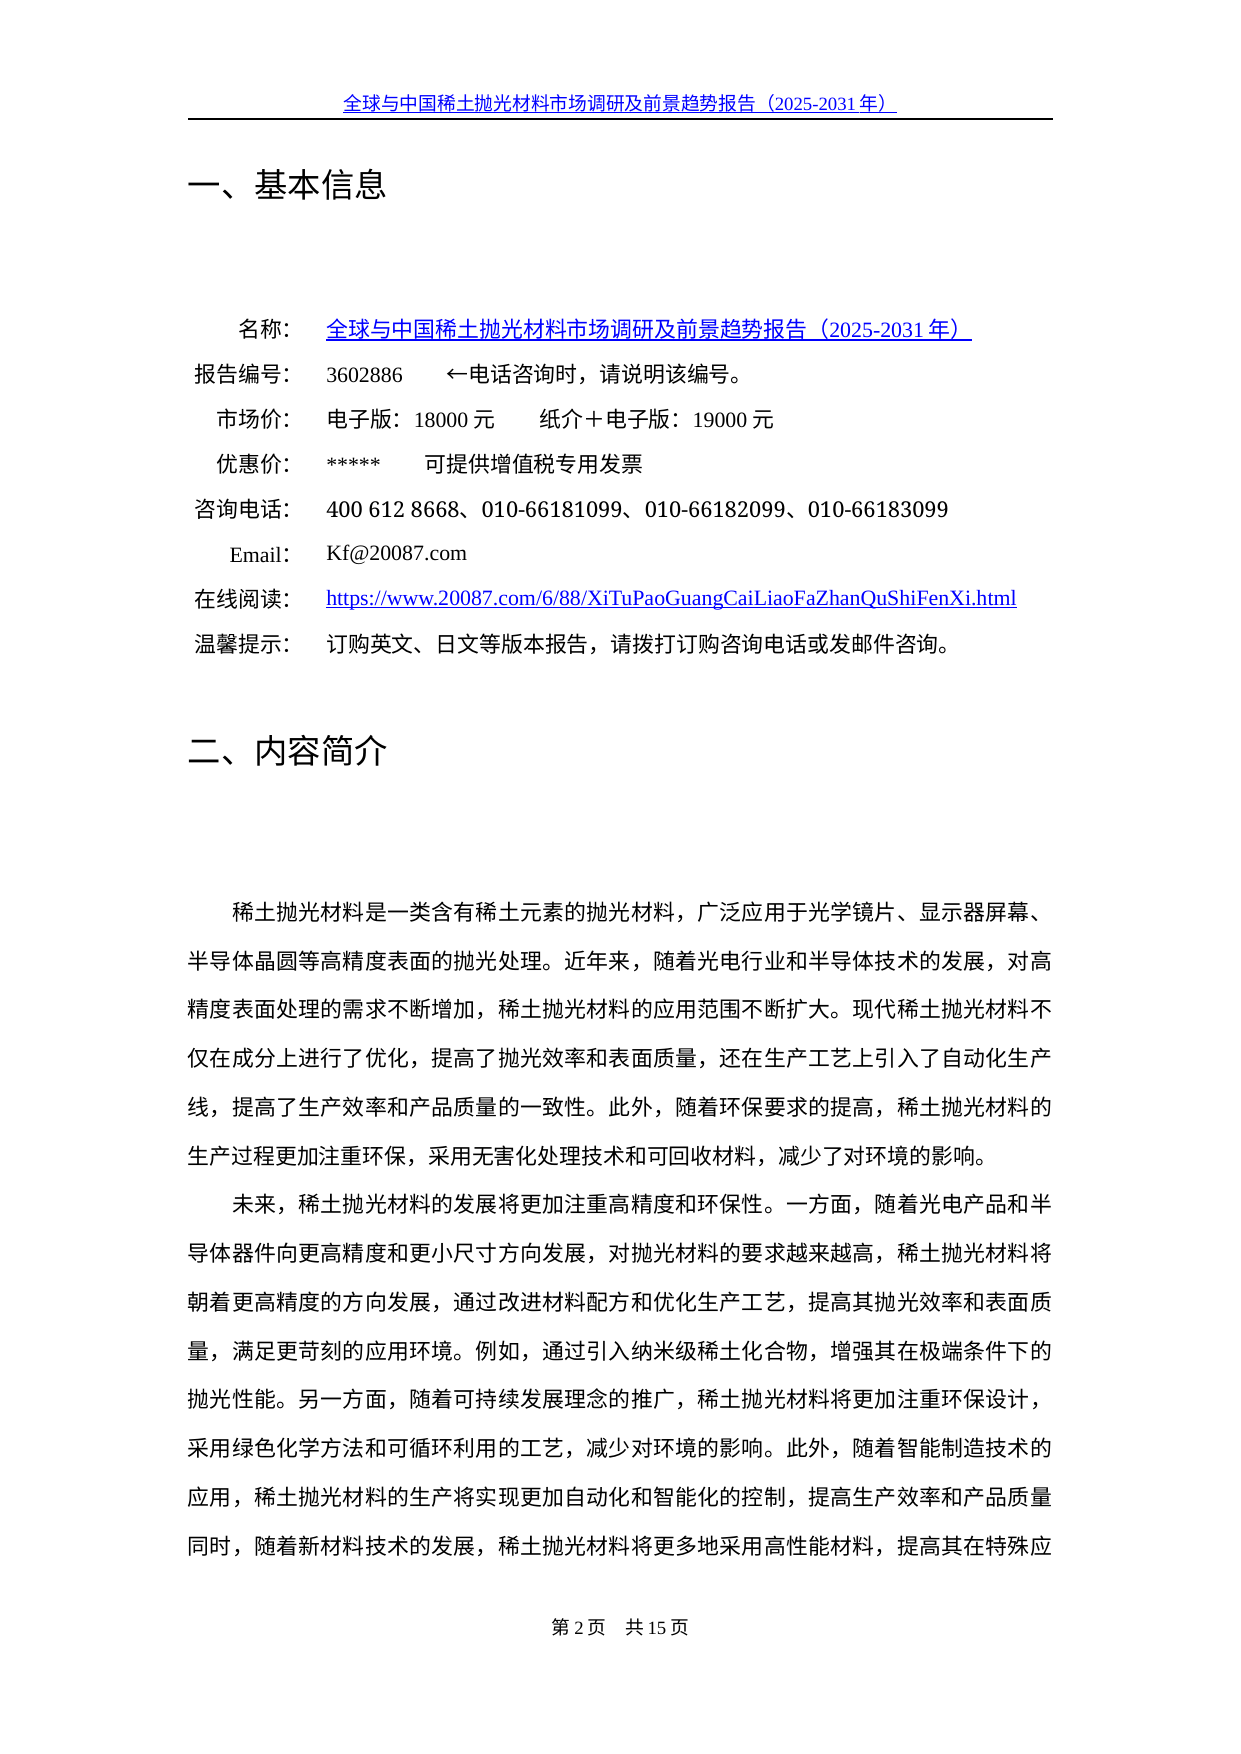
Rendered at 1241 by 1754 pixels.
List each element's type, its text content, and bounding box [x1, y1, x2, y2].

table_header 全球与中国稀土抛光材料市场调研及前景趋势报告（2025-2031年） [315, 312, 1073, 357]
table_cell 温馨提示： [167, 627, 315, 672]
table_cell [315, 582, 1073, 627]
table_cell 报告编号： [167, 357, 315, 402]
title 一、基本信息 [187, 150, 1053, 215]
table_cell Kf@20087.com [315, 537, 1073, 582]
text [187, 894, 1053, 1561]
table_cell 在线阅读： [167, 582, 315, 627]
title 二、内容简介 [187, 717, 1053, 782]
table_cell 咨询电话： [167, 492, 315, 537]
table_cell 订购英文、日文等版本报告，请拨打订购咨询电话或发邮件咨询。 [315, 627, 1073, 672]
table_cell ***** 可提供增值税专用发票 [315, 447, 1073, 492]
table_cell 400 612 8668、010-66181099、010-66182099、010-66183099 [315, 492, 1073, 537]
table_cell 电子版：18000 元 纸介＋电子版：19000 元 [315, 402, 1073, 447]
table_header 名称： [167, 312, 315, 357]
table_cell 市场价： [167, 402, 315, 447]
table_cell Email： [167, 537, 315, 582]
table_cell 优惠价： [167, 447, 315, 492]
table_cell 3602886 ←电话咨询时，请说明该编号。 [315, 357, 1073, 402]
